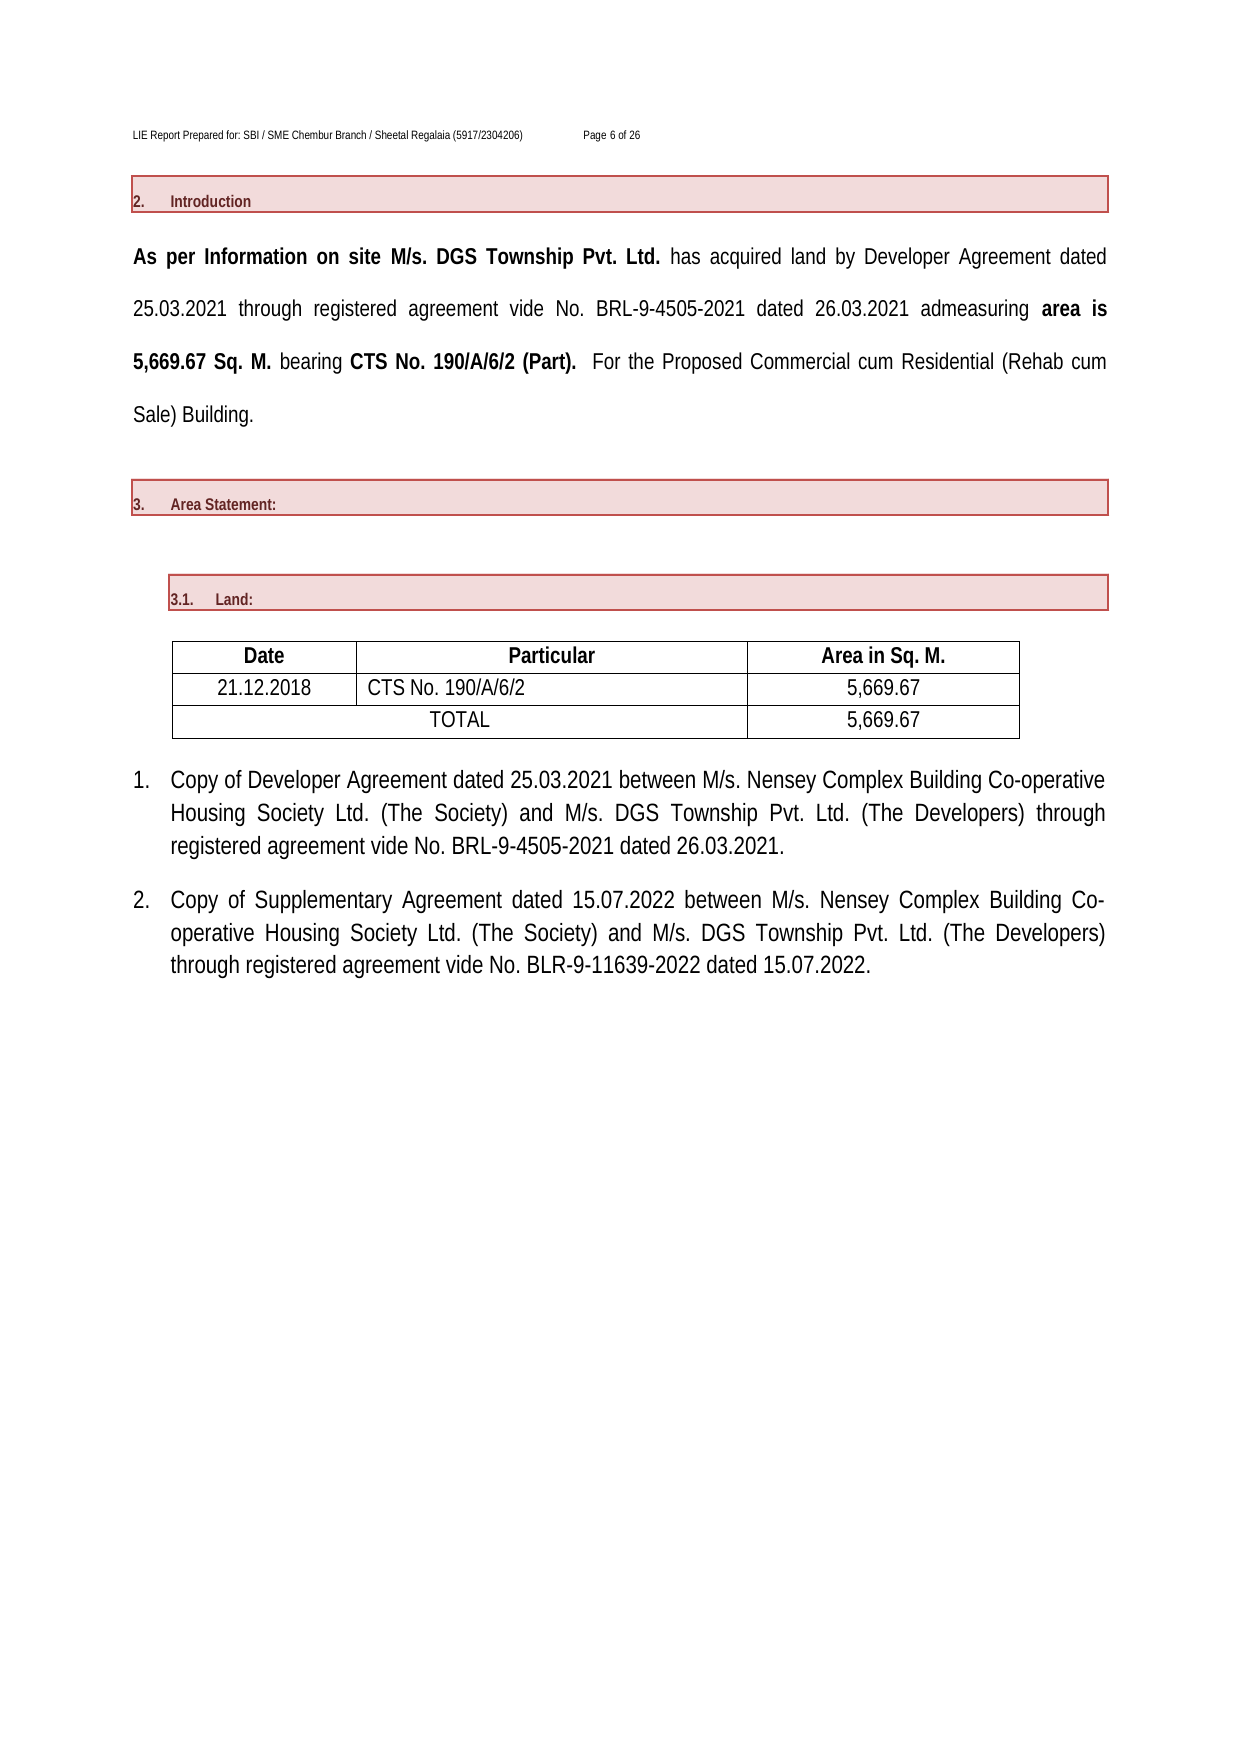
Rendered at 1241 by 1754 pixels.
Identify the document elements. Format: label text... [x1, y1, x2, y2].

subtitle Area Statement: [133, 481, 1107, 514]
table_cell 5,669.67 [748, 706, 1019, 738]
table_header Area in Sq. M. [748, 642, 1019, 673]
list Copy of Supplementary Agreement dated 15.07.2022 between M/s. Nensey Complex Building Co-operative Housing Society Ltd. (The Society) and M/s. DGS Township Pvt. Ltd. (The Developers) through registered agreement vide No. BLR-9-11639-2022 dated 15.07.2022. [133, 884, 1107, 979]
table_cell 5,669.67 [748, 674, 1019, 705]
table_cell CTS No. 190/A/6/2 [357, 674, 747, 705]
subtitle Introduction [133, 177, 1107, 211]
table_cell 21.12.2018 [173, 674, 356, 705]
table_header Date [173, 642, 356, 673]
list Copy of Developer Agreement dated 25.03.2021 between M/s. Nensey Complex Building Co-operative Housing Society Ltd. (The Society) and M/s. DGS Township Pvt. Ltd. (The Developers) through registered agreement vide No. BRL-9-4505-2021 dated 26.03.2021. [133, 765, 1107, 859]
table_header Particular [357, 642, 747, 673]
text As per Information on site M/s. DGS Township Pvt. Ltd. has acquired land by Developer Agreement dated 25.03.2021 through registered agreement vide No. BRL-9-4505-2021 dated 26.03.2021 admeasuring area is 5,669.67 Sq. M. bearing CTS No. 190/A/6/2 (Part). For the Proposed Commercial cum Residential (Rehab cum Sale) Building. [133, 243, 1107, 427]
table_cell TOTAL [173, 706, 747, 738]
subtitle Land: [170, 576, 1107, 609]
